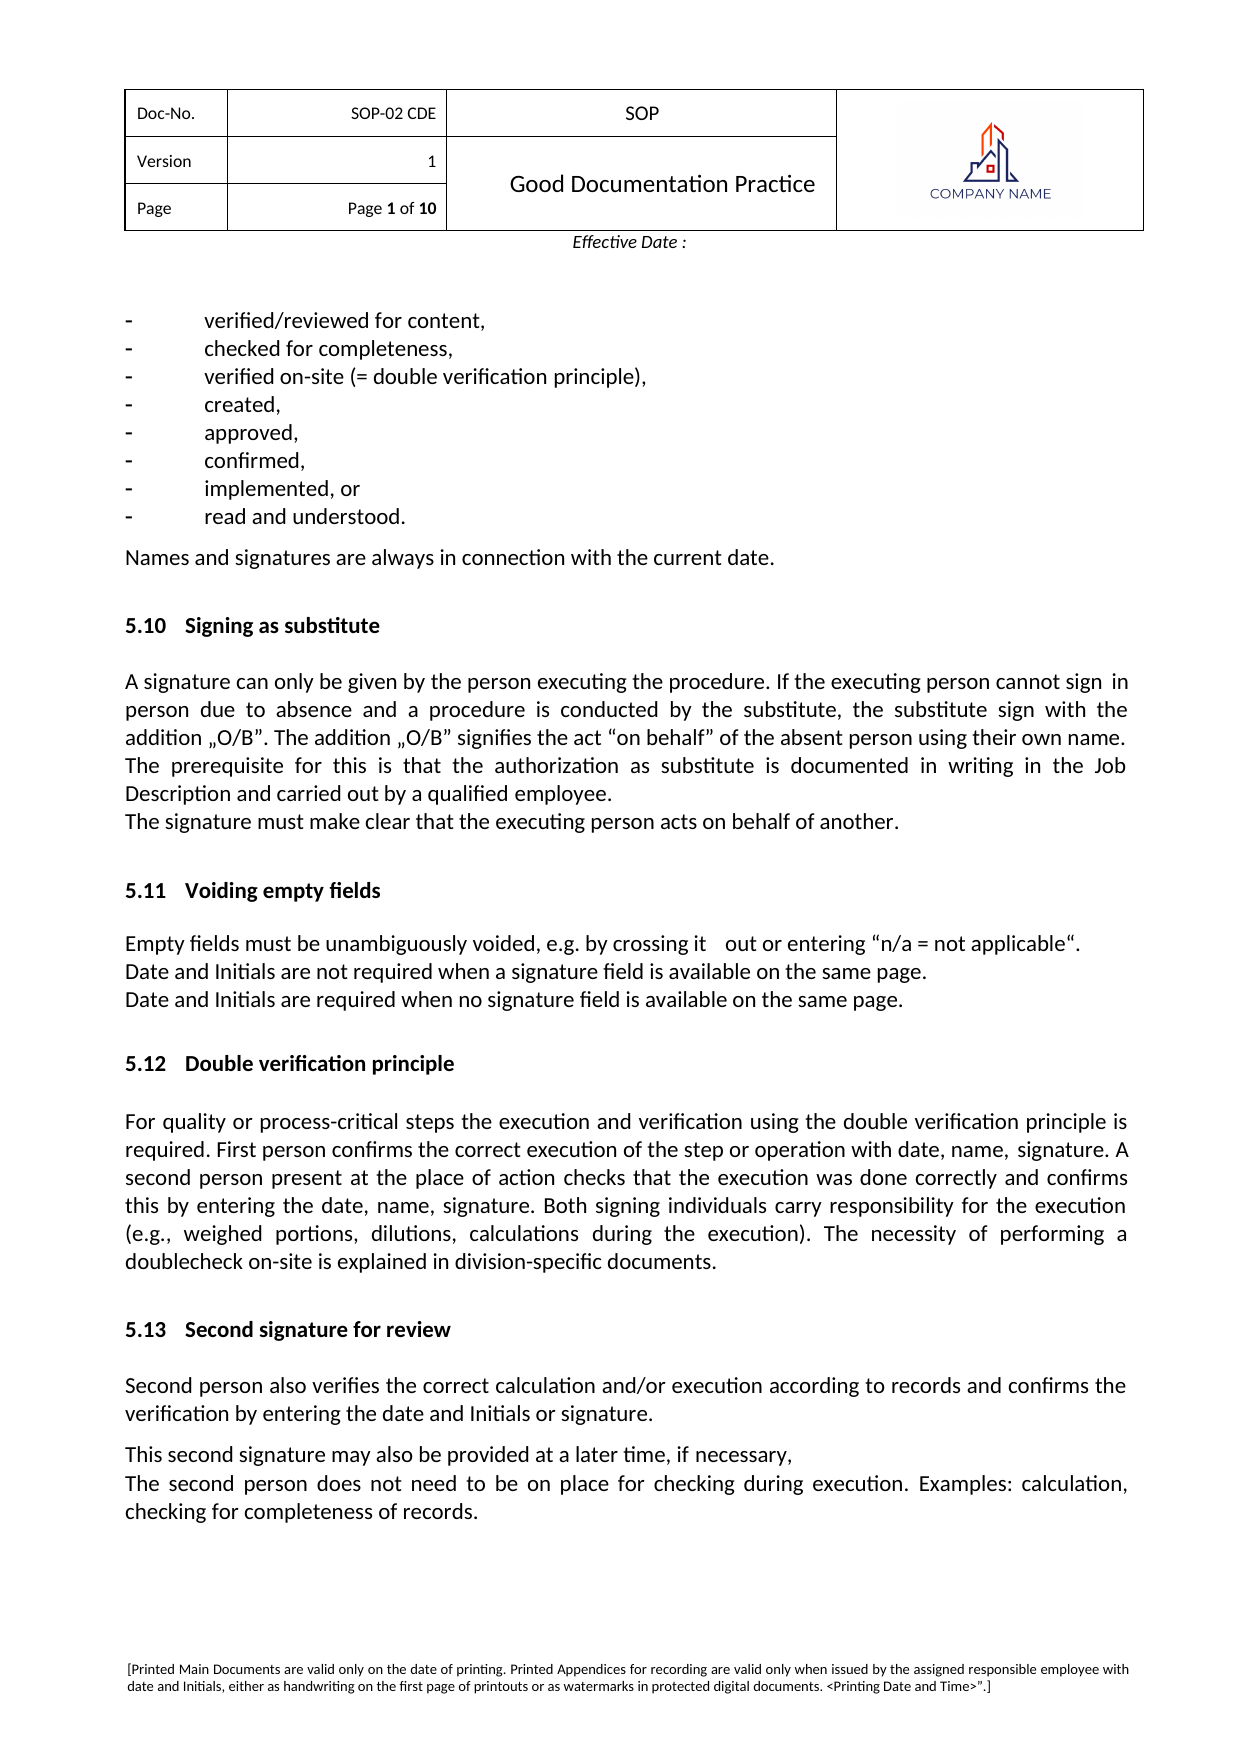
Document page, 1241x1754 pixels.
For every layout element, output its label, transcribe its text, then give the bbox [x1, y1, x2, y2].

text The signature must make clear that the executing person acts on behalf of another. [125, 807, 1129, 836]
text Second person also verifies the correct calculation and/or execution according to records and confirms the verification by entering the date and Initials or signature. [125, 1372, 1129, 1428]
text For quality or process-critical steps the execution and verification using the double verification principle is required. First person confirms the correct execution of the step or operation with date, name, signature. A second person present at the place of action checks that the execution was done correctly and confirms this by entering the date, name, signature. Both signing individuals carry responsibility for the execution (e.g., weighed portions, dilutions, calculations during the execution). The necessity of performing a doublecheck on-site is explained in division-specific documents. [125, 1107, 1129, 1275]
text Date and Initials are not required when a signature field is available on the same page. [125, 957, 1132, 985]
list checked for completeness, [125, 334, 1132, 362]
list confirmed, [125, 446, 1132, 474]
list verified/reviewed for content, [125, 306, 1132, 334]
list created, [125, 390, 1132, 418]
text Empty fields must be unambiguously voided, e.g. by crossing it out or entering “n/a = not applicable“. [125, 929, 1132, 957]
list verified on-site (= double verification principle), [125, 362, 1132, 390]
list implemented, or [125, 474, 1132, 502]
subtitle Signing as substitute [125, 611, 1132, 639]
picture [896, 101, 1085, 219]
subtitle Voiding empty fields [125, 876, 1132, 904]
list read and understood. [125, 502, 1132, 530]
text Names and signatures are always in connection with the current date. [125, 543, 1132, 571]
subtitle Double verification principle [125, 1049, 1132, 1077]
text Date and Initials are required when no signature field is available on the same page. [125, 985, 1132, 1013]
text The second person does not need to be on place for checking during execution. Examples: calculation, checking for completeness of records. [125, 1469, 1129, 1525]
list This second signature may also be provided at a later time, if necessary, [125, 1440, 1129, 1468]
subtitle Second signature for review [125, 1316, 1132, 1343]
text A signature can only be given by the person executing the procedure. If the executing person cannot sign in person due to absence and a procedure is conducted by the substitute, the substitute sign with the addition „O/B”. The addition „O/B” signifies the act “on behalf” of the absent person using their own name. The prerequisite for this is that the authorization as substitute is documented in writing in the Job Description and carried out by a qualified employee. [125, 667, 1129, 807]
list approved, [125, 418, 1132, 446]
